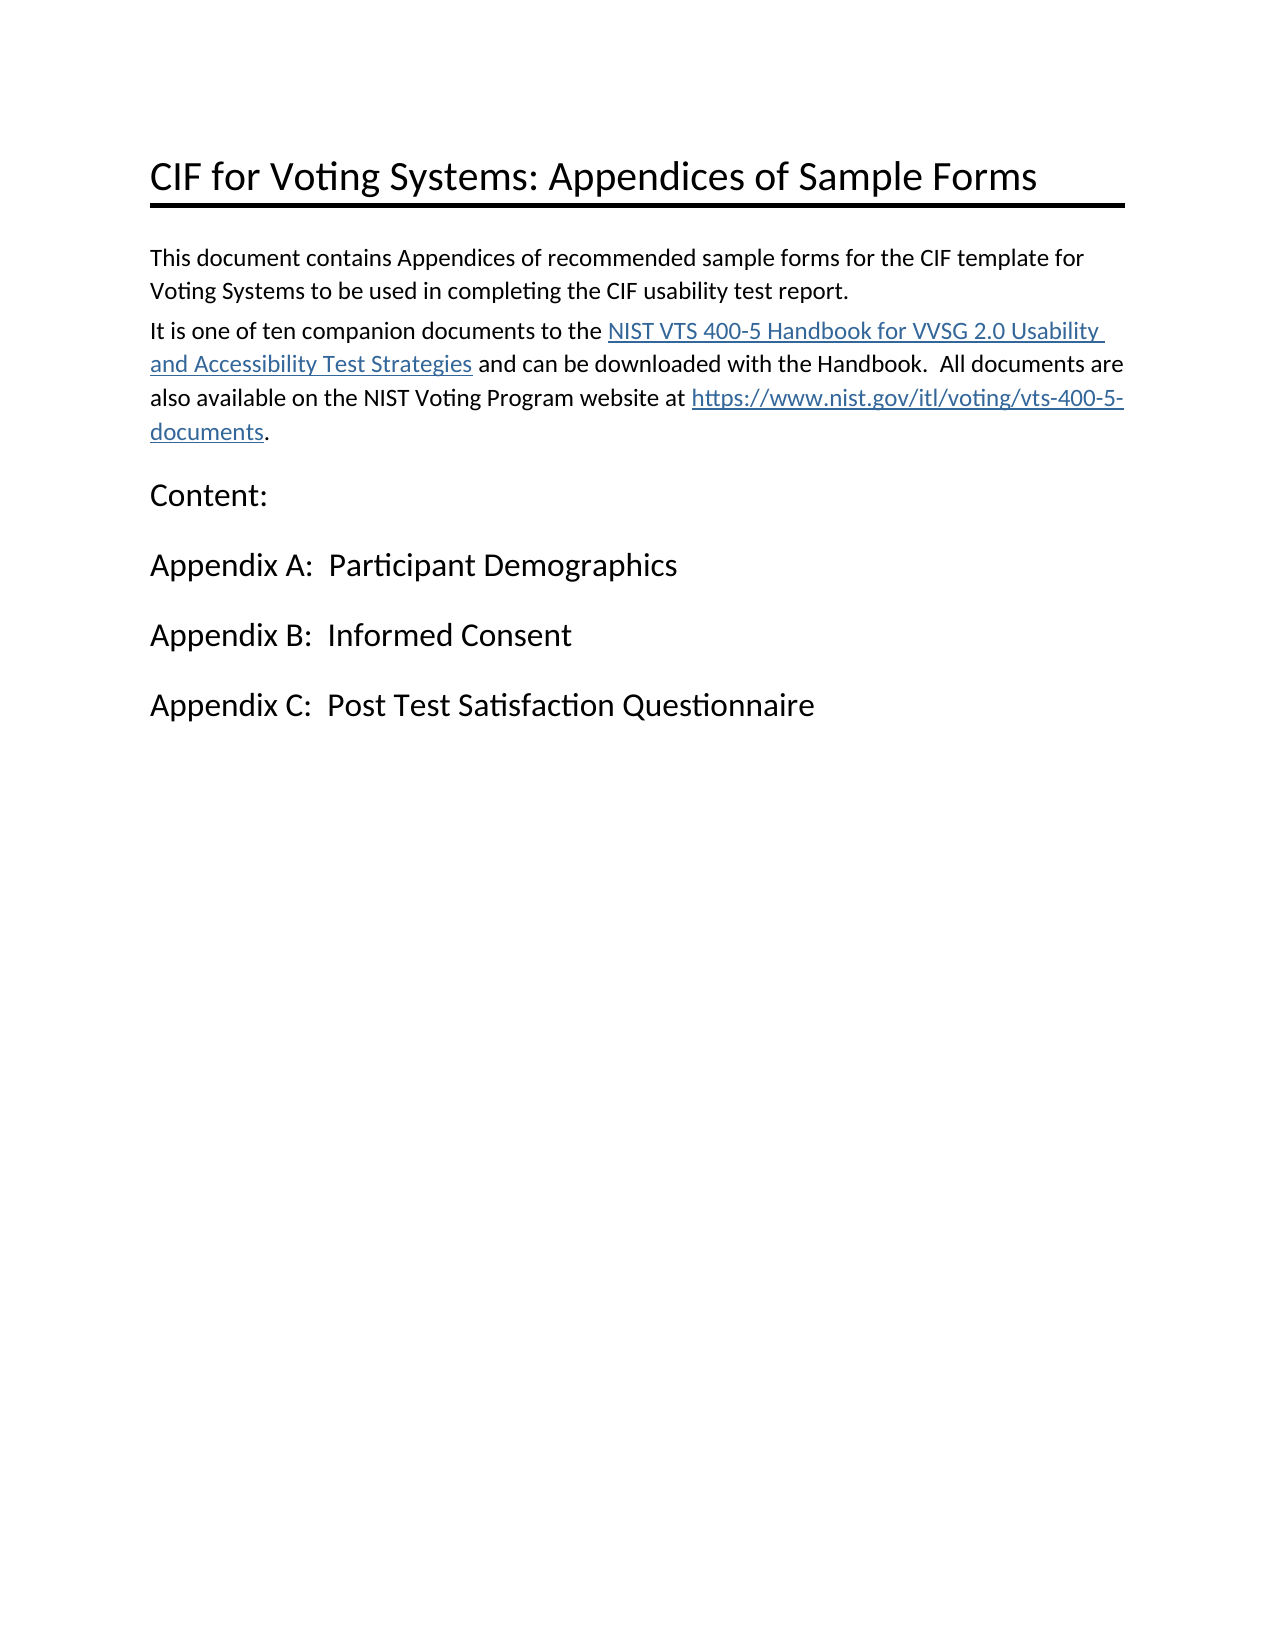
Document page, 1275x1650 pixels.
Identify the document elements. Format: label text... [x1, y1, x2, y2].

text Appendix C: Post Test Satisfaction Questionnaire [150, 684, 1125, 724]
title CIF for Voting Systems: Appendices of Sample Forms [150, 150, 1125, 203]
text Appendix A: Participant Demographics [150, 544, 1125, 585]
text It is one of ten companion documents to the NIST VTS 400-5 Handbook for VVSG 2.0 Usability and Accessibility Test Strategies and can be downloaded with the Handbook. All documents are also available on the NIST Voting Program website at https://www.nist.gov/itl/voting/vts-400-5-documents. [150, 315, 1125, 446]
text Appendix B: Informed Consent [150, 614, 1125, 654]
text Content: [150, 474, 1125, 515]
text This document contains Appendices of recommended sample forms for the CIF template for Voting Systems to be used in completing the CIF usability test report. [150, 242, 1125, 306]
